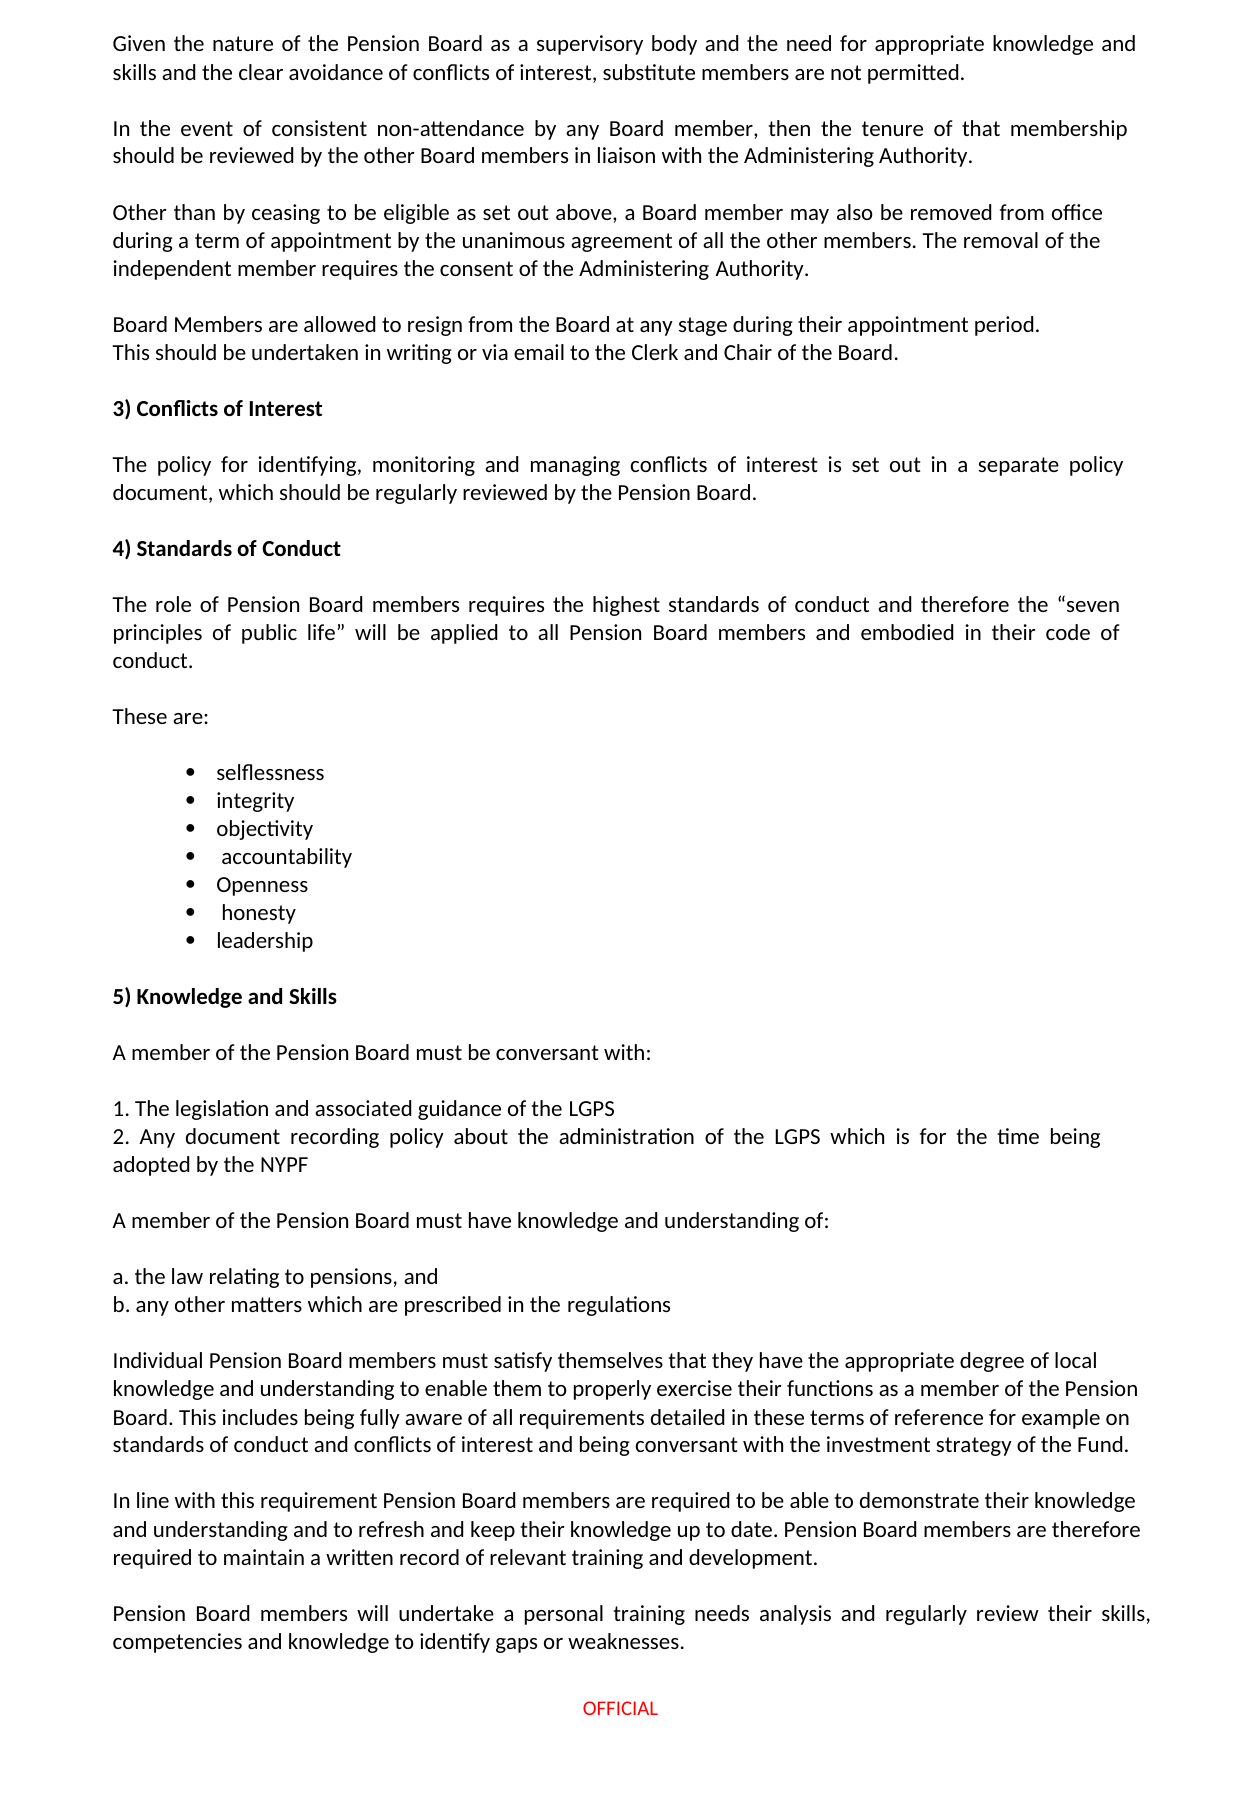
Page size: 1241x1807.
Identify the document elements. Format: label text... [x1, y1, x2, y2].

text In the event of consistent non-attendance by any Board member, then the tenure of that membership should be reviewed by the other Board members in liaison with the Administering Authority. [112, 114, 1131, 170]
list objectivity [186, 814, 1069, 842]
text 5) Knowledge and Skills [112, 982, 1153, 1010]
list b. any other matters which are prescribed in the regulations [112, 1291, 1153, 1318]
text The role of Pension Board members requires the highest standards of conduct and therefore the “seven principles of public life” will be applied to all Pension Board members and embodied in their code of conduct. [112, 590, 1122, 674]
text Individual Pension Board members must satisfy themselves that they have the appropriate degree of local knowledge and understanding to enable them to properly exercise their functions as a member of the Pension Board. This includes being fully aware of all requirements detailed in these terms of reference for example on standards of conduct and conflicts of interest and being conversant with the investment strategy of the Fund. [112, 1347, 1153, 1459]
text These are: [112, 702, 1153, 730]
list honesty [186, 898, 1069, 926]
list leadership [186, 926, 1069, 954]
list integrity [186, 786, 1069, 814]
list selflessness [186, 758, 1069, 786]
text The policy for identifying, monitoring and managing conflicts of interest is set out in a separate policy document, which should be regularly reviewed by the Pension Board. [112, 450, 1126, 506]
text A member of the Pension Board must have knowledge and understanding of: [112, 1206, 1153, 1234]
list 1. The legislation and associated guidance of the LGPS [112, 1094, 1153, 1122]
text In line with this requirement Pension Board members are required to be able to demonstrate their knowledge and understanding and to refresh and keep their knowledge up to date. Pension Board members are therefore required to maintain a written record of relevant training and development. [112, 1487, 1153, 1571]
list Openness [186, 870, 1069, 898]
text This should be undertaken in writing or via email to the Clerk and Chair of the Board. [112, 338, 1104, 366]
list 4) Standards of Conduct [112, 534, 1153, 562]
list 3) Conflicts of Interest [112, 394, 1153, 422]
text Pension Board members will undertake a personal training needs analysis and regularly review their skills, competencies and knowledge to identify gaps or weaknesses. [112, 1599, 1153, 1655]
text Board Members are allowed to resign from the Board at any stage during their appointment period. [112, 310, 1104, 338]
text Other than by ceasing to be eligible as set out above, a Board member may also be removed from office during a term of appointment by the unanimous agreement of all the other members. The removal of the independent member requires the consent of the Administering Authority. [112, 198, 1104, 282]
list 2. Any document recording policy about the administration of the LGPS which is for the time being adopted by the NYPF [112, 1122, 1102, 1178]
text A member of the Pension Board must be conversant with: [112, 1038, 1153, 1066]
list accountability [186, 842, 1069, 870]
text Given the nature of the Pension Board as a supervisory body and the need for appropriate knowledge and skills and the clear avoidance of conflicts of interest, substitute members are not permitted. [112, 29, 1139, 86]
list a. the law relating to pensions, and [112, 1262, 1153, 1291]
